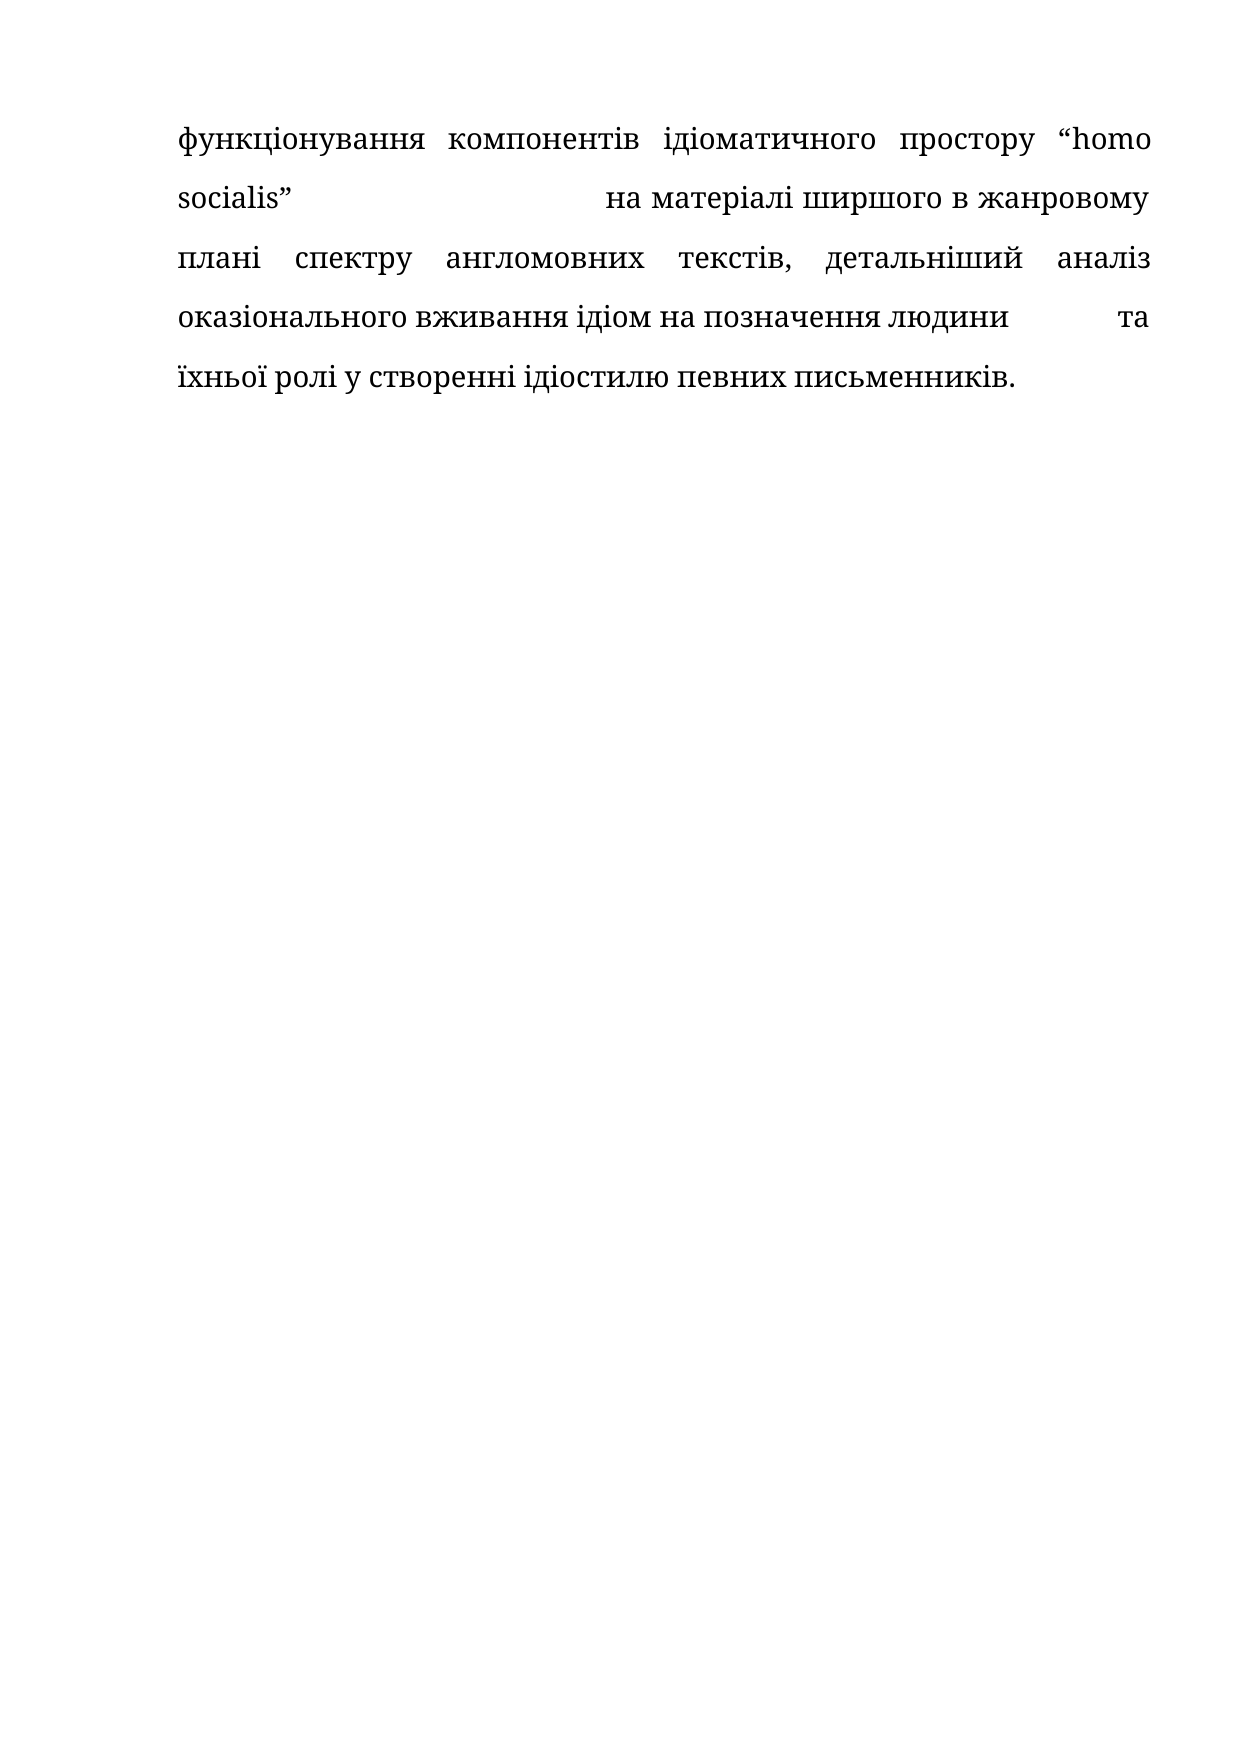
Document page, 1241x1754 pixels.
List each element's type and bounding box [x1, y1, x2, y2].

text [177, 118, 1152, 396]
